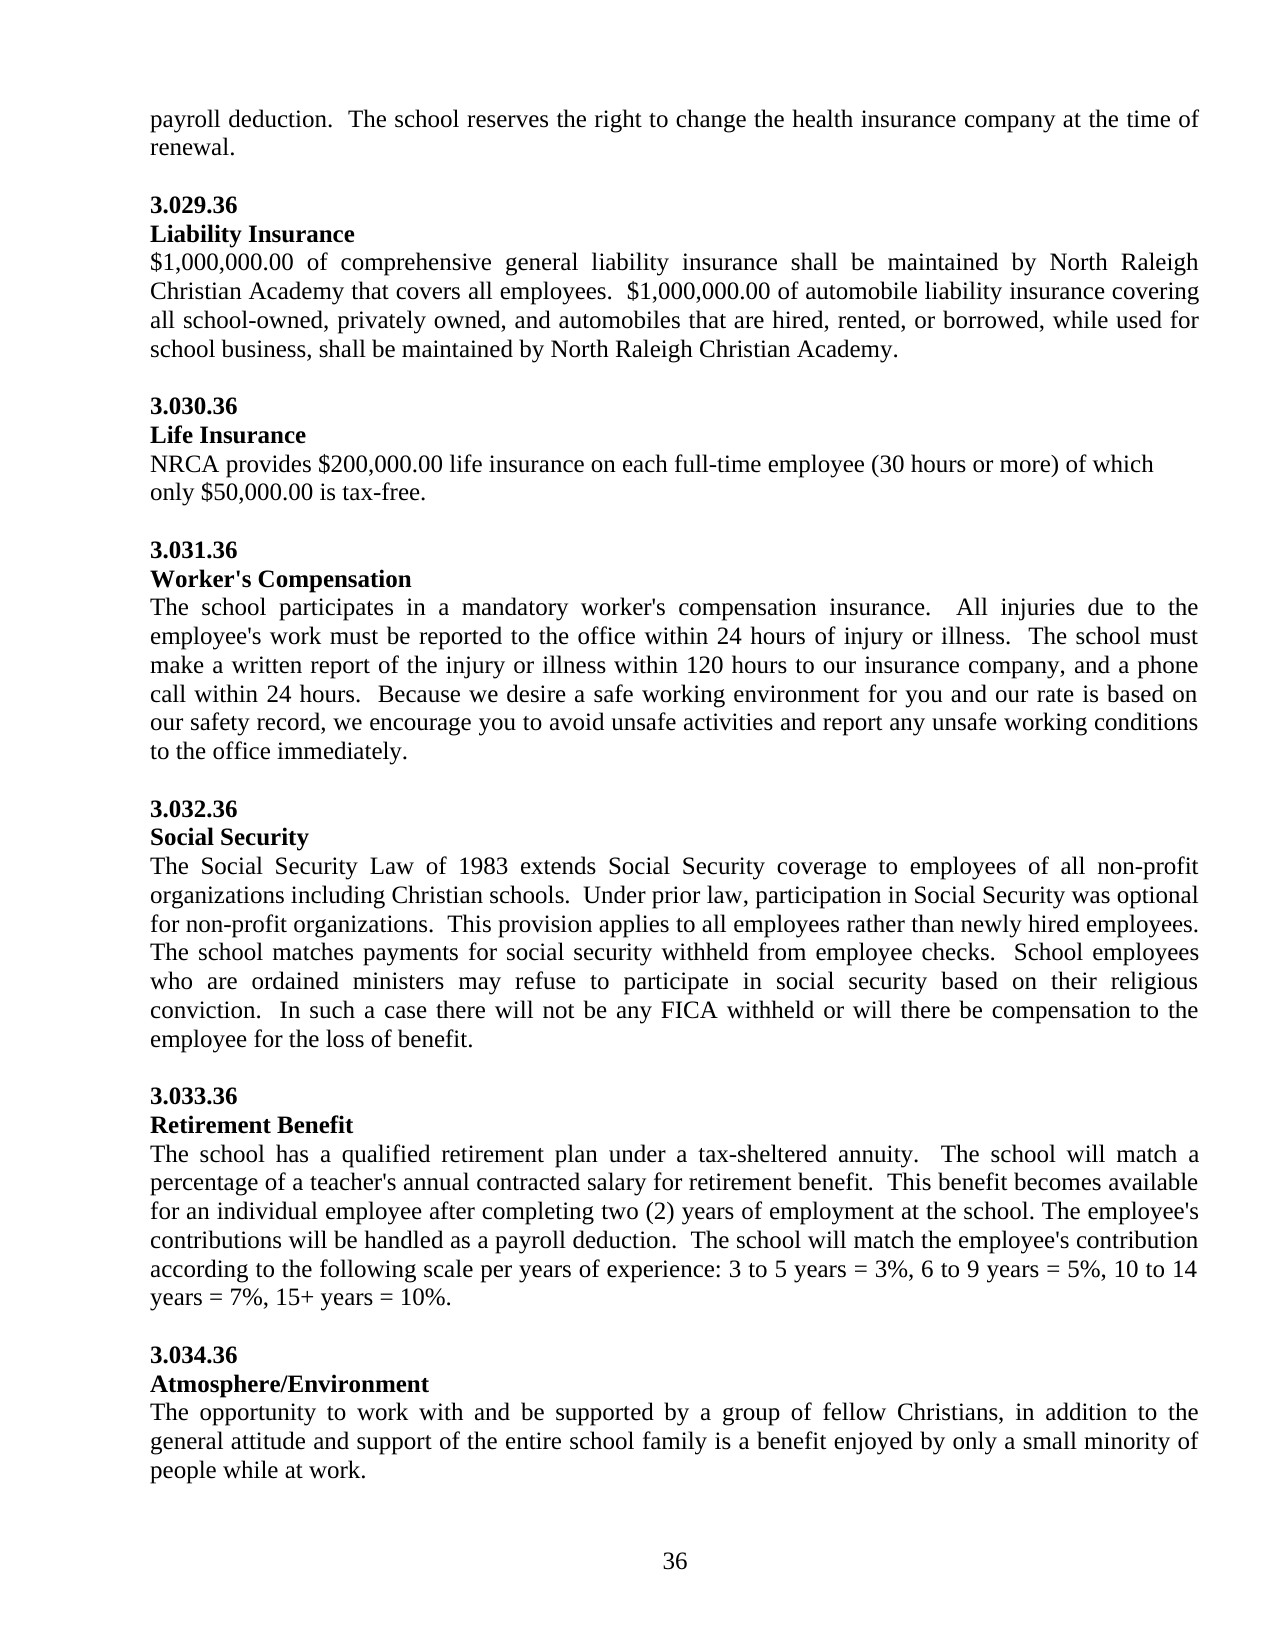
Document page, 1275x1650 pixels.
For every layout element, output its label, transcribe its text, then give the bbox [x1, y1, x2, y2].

text Atmosphere/EnvironmentThe opportunity to work with and be supported by a group of fellow Christians, in addition to the general attitude and support of the entire school family is a benefit enjoyed by only a small minority of people while at work. [150, 1397, 1200, 1484]
text Worker's Compensation [150, 564, 1200, 592]
text Life Insurance [150, 420, 1200, 449]
text Atmosphere/Environment [150, 1369, 1200, 1397]
text 3.030.36 [150, 391, 1200, 420]
text 3.033.36 [150, 1081, 1200, 1110]
text 3.031.36 [150, 535, 1200, 564]
text Social SecurityThe Social Security Law of 1983 extends Social Security coverage to employees of all non-profit organizations including Christian schools. Under prior law, participation in Social Security was optional for non-profit organizations. This provision applies to all employees rather than newly hired employees. The school matches payments for social security withheld from employee checks. School employees who are ordained ministers may refuse to participate in social security based on their religious conviction. In such a case there will not be any FICA withheld or will there be compensation to the employee for the loss of benefit. [150, 851, 1200, 1052]
text Liability Insurance$1,000,000.00 of comprehensive general liability insurance shall be maintained by North Raleigh Christian Academy that covers all employees. $1,000,000.00 of automobile liability insurance covering all school-owned, privately owned, and automobiles that are hired, rented, or borrowed, while used for school business, shall be maintained by North Raleigh Christian Academy. [150, 247, 1200, 362]
text Worker's CompensationThe school participates in a mandatory worker's compensation insurance. All injuries due to the employee's work must be reported to the office within 24 hours of injury or illness. The school must make a written report of the injury or illness within 120 hours to our insurance company, and a phone call within 24 hours. Because we desire a safe working environment for you and our rate is based on our safety record, we encourage you to avoid unsafe activities and report any unsafe working conditions to the office immediately. [150, 592, 1200, 765]
text Social Security [150, 822, 1200, 851]
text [150, 104, 1200, 161]
text 3.034.36 [150, 1340, 1200, 1369]
text The school has a qualified retirement plan under a tax-sheltered annuity. The school will match a percentage of a teacher's annual contracted salary for retirement benefit. This benefit becomes available for an individual employee after completing two (2) years of employment at the school. The employee's contributions will be handled as a payroll deduction. The school will match the employee's contribution according to the following scale per years of experience: 3 to 5 years = 3%, 6 to 9 years = 5%, 10 to 14 years = 7%, 15+ years = 10%. [150, 1139, 1200, 1311]
text 3.029.36 [150, 190, 1200, 219]
text 3.032.36 [150, 794, 1200, 822]
text Life InsuranceNRCA provides $200,000.00 life insurance on each full-time employee (30 hours or more) of which only $50,000.00 is tax-free. [150, 449, 1200, 506]
text Liability Insurance [150, 219, 1200, 247]
text Retirement Benefit [150, 1110, 1200, 1139]
